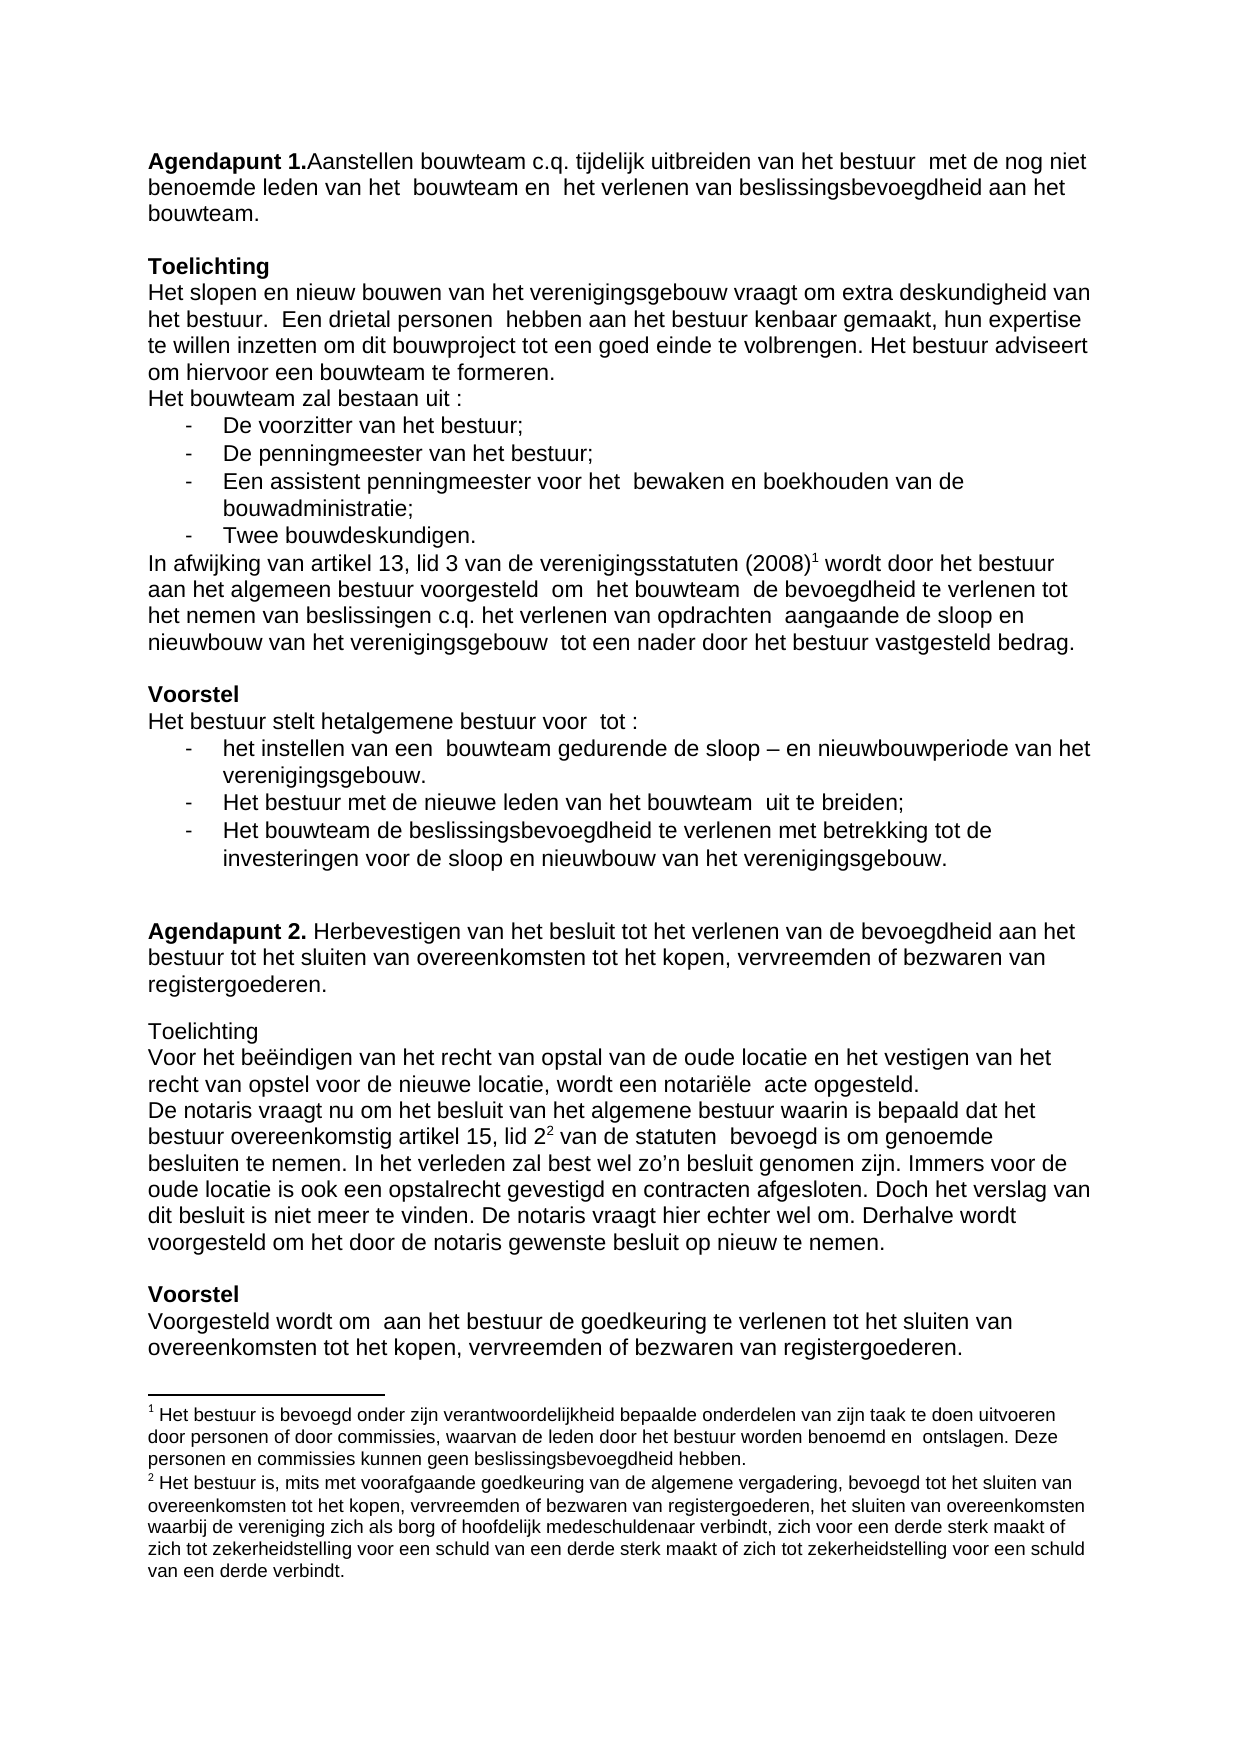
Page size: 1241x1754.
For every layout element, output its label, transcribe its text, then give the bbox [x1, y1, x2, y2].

list het instellen van een bouwteam gedurende de sloop – en nieuwbouwperiode van het verenigingsgebouw. [185, 734, 1093, 788]
text Agendapunt 1.Aanstellen bouwteam c.q. tijdelijk uitbreiden van het bestuur met de nog niet benoemde leden van het bouwteam en het verlenen van beslissingsbevoegdheid aan het bouwteam. [148, 148, 1093, 227]
text Voorgesteld wordt om aan het bestuur de goedkeuring te verlenen tot het sluiten van overeenkomsten tot het kopen, vervreemden of bezwaren van registergoederen. [148, 1308, 1093, 1361]
list De voorzitter van het bestuur; [185, 411, 1093, 439]
text In afwijking van artikel 13, lid 3 van de verenigingsstatuten (2008) wordt door het bestuur aan het algemeen bestuur voorgesteld om het bouwteam de bevoegdheid te verlenen tot het nemen van beslissingen c.q. het verlenen van opdrachten aangaande de sloop en nieuwbouw van het verenigingsgebouw tot een nader door het bestuur vastgesteld bedrag. [148, 549, 1093, 655]
text Het bouwteam zal bestaan uit : [148, 385, 1093, 411]
text Het bestuur stelt hetalgemene bestuur voor tot : [148, 708, 1093, 734]
text Toelichting [148, 253, 1093, 279]
text Voorstel [148, 681, 1093, 708]
text Voor het beëindigen van het recht van opstal van de oude locatie en het vestigen van het recht van opstel voor de nieuwe locatie, wordt een notariële acte opgesteld. [148, 1044, 1093, 1097]
text De notaris vraagt nu om het besluit van het algemene bestuur waarin is bepaald dat het bestuur overeenkomstig artikel 15, lid 2 van de statuten bevoegd is om genoemde besluiten te nemen. In het verleden zal best wel zo’n besluit genomen zijn. Immers voor de oude locatie is ook een opstalrecht gevestigd en contracten afgesloten. Doch het verslag van dit besluit is niet meer te vinden. De notaris vraagt hier echter wel om. Derhalve wordt voorgesteld om het door de notaris gewenste besluit op nieuw te nemen. [148, 1097, 1093, 1255]
list Het bouwteam de beslissingsbevoegdheid te verlenen met betrekking tot de investeringen voor de sloop en nieuwbouw van het verenigingsgebouw. [185, 816, 1093, 871]
text Agendapunt 2. Herbevestigen van het besluit tot het verlenen van de bevoegdheid aan het bestuur tot het sluiten van overeenkomsten tot het kopen, vervreemden of bezwaren van registergoederen. [148, 918, 1093, 997]
text Het slopen en nieuw bouwen van het verenigingsgebouw vraagt om extra deskundigheid van het bestuur. Een drietal personen hebben aan het bestuur kenbaar gemaakt, hun expertise te willen inzetten om dit bouwproject tot een goed einde te volbrengen. Het bestuur adviseert om hiervoor een bouwteam te formeren. [148, 279, 1093, 385]
list Een assistent penningmeester voor het bewaken en boekhouden van de bouwadministratie; [185, 467, 1093, 522]
list De penningmeester van het bestuur; [185, 439, 1093, 467]
list Het bestuur met de nieuwe leden van het bouwteam uit te breiden; [185, 788, 1093, 816]
text Toelichting [148, 1018, 1093, 1044]
list Twee bouwdeskundigen. [185, 522, 1093, 549]
text Voorstel [148, 1281, 1093, 1308]
